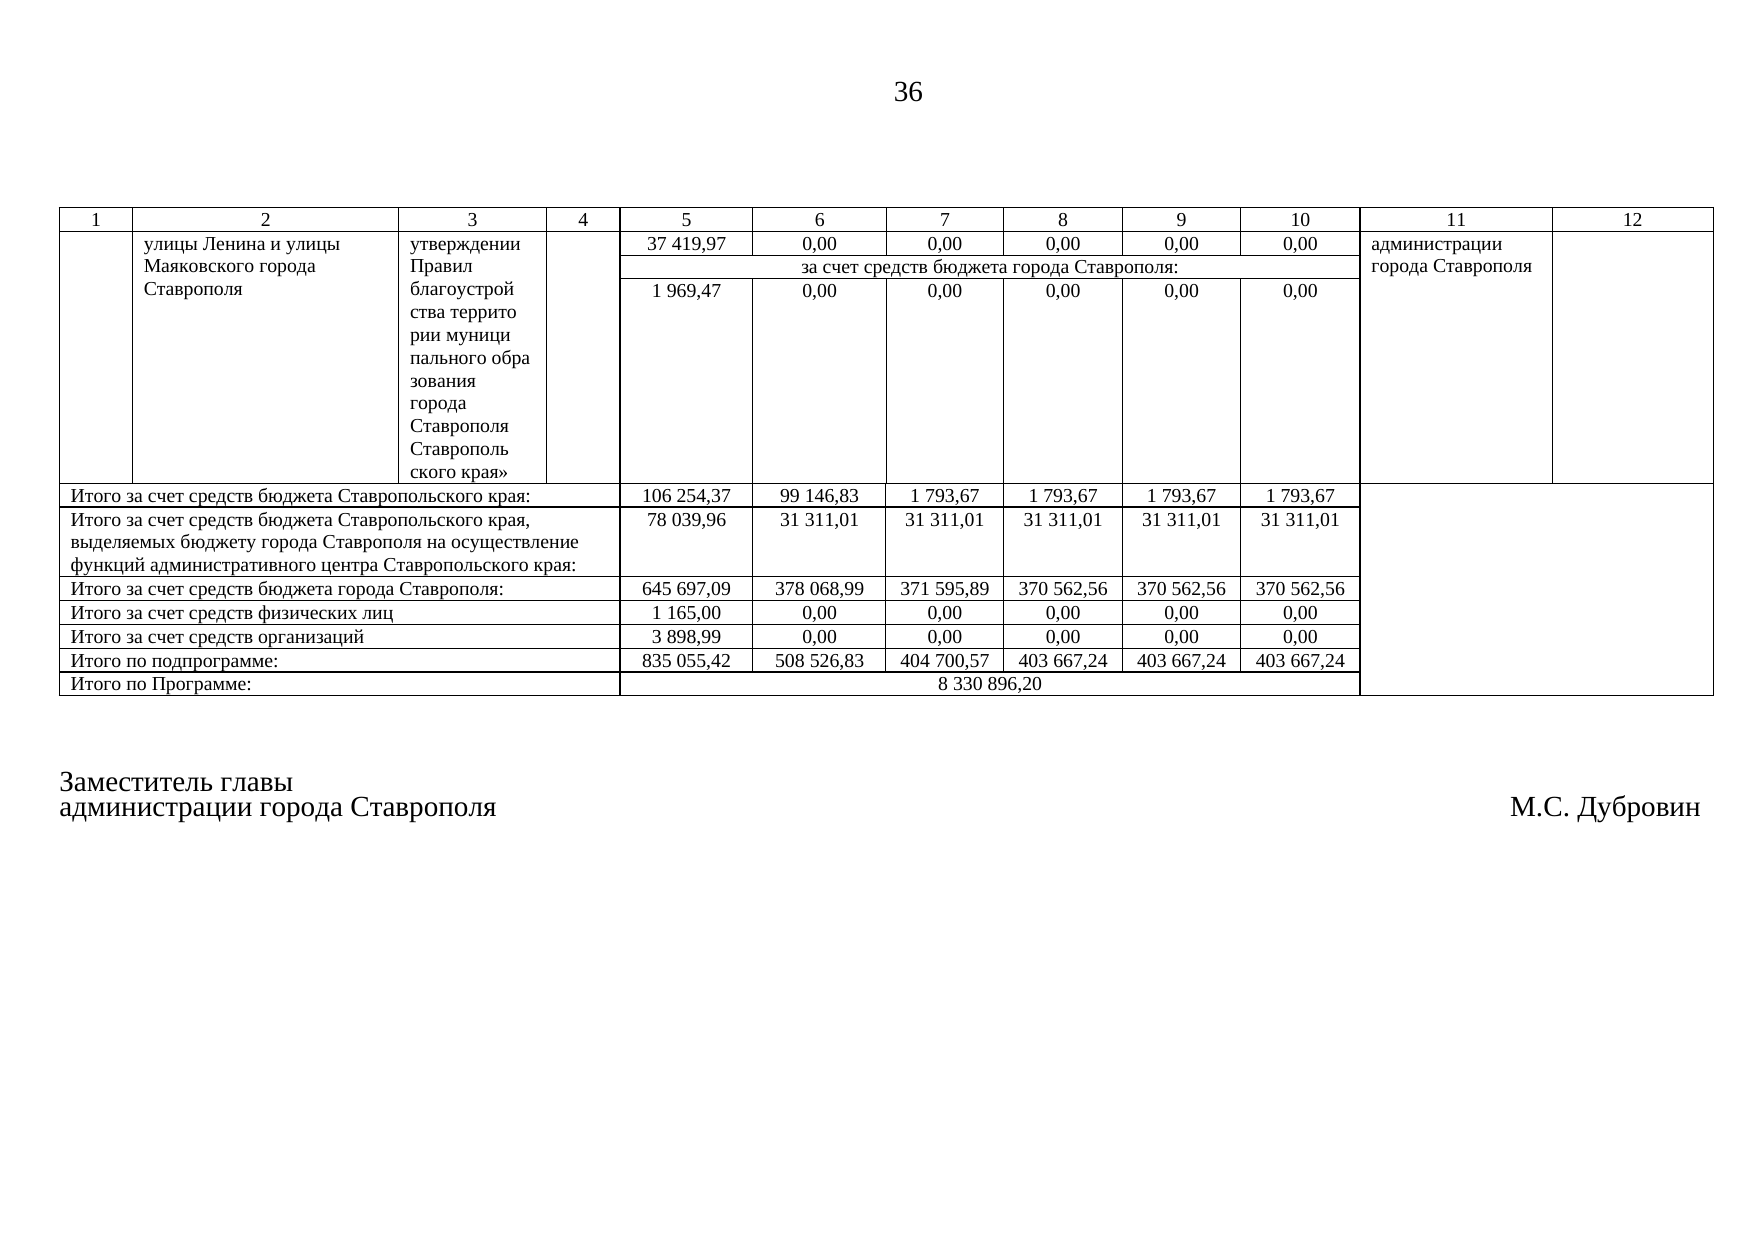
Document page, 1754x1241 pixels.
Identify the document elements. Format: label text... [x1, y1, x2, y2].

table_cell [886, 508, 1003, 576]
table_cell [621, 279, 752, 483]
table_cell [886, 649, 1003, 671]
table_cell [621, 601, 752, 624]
table_header 5 [621, 208, 752, 231]
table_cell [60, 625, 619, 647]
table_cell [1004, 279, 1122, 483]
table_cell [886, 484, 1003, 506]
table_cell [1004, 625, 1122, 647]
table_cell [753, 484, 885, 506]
table_header 7 [887, 208, 1003, 231]
table_header 11 [1361, 208, 1552, 231]
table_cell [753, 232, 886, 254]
table_header 2 [133, 208, 398, 231]
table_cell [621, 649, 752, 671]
table_header 12 [1553, 208, 1713, 231]
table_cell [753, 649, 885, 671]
table_header 10 [1241, 208, 1359, 231]
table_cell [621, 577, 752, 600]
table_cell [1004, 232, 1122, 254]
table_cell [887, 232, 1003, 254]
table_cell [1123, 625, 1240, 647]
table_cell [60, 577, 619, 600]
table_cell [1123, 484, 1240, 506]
table_header 8 [1004, 208, 1122, 231]
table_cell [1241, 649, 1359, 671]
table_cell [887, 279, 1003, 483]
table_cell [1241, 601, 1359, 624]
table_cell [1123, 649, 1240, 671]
table_header 6 [753, 208, 886, 231]
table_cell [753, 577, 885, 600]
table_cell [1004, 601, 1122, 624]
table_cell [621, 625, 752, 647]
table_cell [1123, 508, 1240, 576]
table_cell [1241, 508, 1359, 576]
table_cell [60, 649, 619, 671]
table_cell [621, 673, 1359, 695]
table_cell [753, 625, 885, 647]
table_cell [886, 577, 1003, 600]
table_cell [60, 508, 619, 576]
table_header 1 [60, 208, 132, 231]
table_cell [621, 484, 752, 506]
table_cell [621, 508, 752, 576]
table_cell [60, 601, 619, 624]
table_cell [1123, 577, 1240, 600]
table_header 9 [1123, 208, 1240, 231]
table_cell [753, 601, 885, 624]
text администрации города Ставрополя М.С. Дубровин [59, 796, 1701, 821]
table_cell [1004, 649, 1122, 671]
table_header 3 [399, 208, 546, 231]
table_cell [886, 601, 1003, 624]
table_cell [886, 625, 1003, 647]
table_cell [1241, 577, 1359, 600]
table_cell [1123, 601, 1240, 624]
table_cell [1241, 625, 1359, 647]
table_header 4 [547, 208, 619, 231]
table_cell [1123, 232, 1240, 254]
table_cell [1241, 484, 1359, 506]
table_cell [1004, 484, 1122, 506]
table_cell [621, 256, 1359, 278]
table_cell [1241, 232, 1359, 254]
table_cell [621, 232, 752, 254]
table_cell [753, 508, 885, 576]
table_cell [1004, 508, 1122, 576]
text Заместитель главы [59, 771, 1701, 796]
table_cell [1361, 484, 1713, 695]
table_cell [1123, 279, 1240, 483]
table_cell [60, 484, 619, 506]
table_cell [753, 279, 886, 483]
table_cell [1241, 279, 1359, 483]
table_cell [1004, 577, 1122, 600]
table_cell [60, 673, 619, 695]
